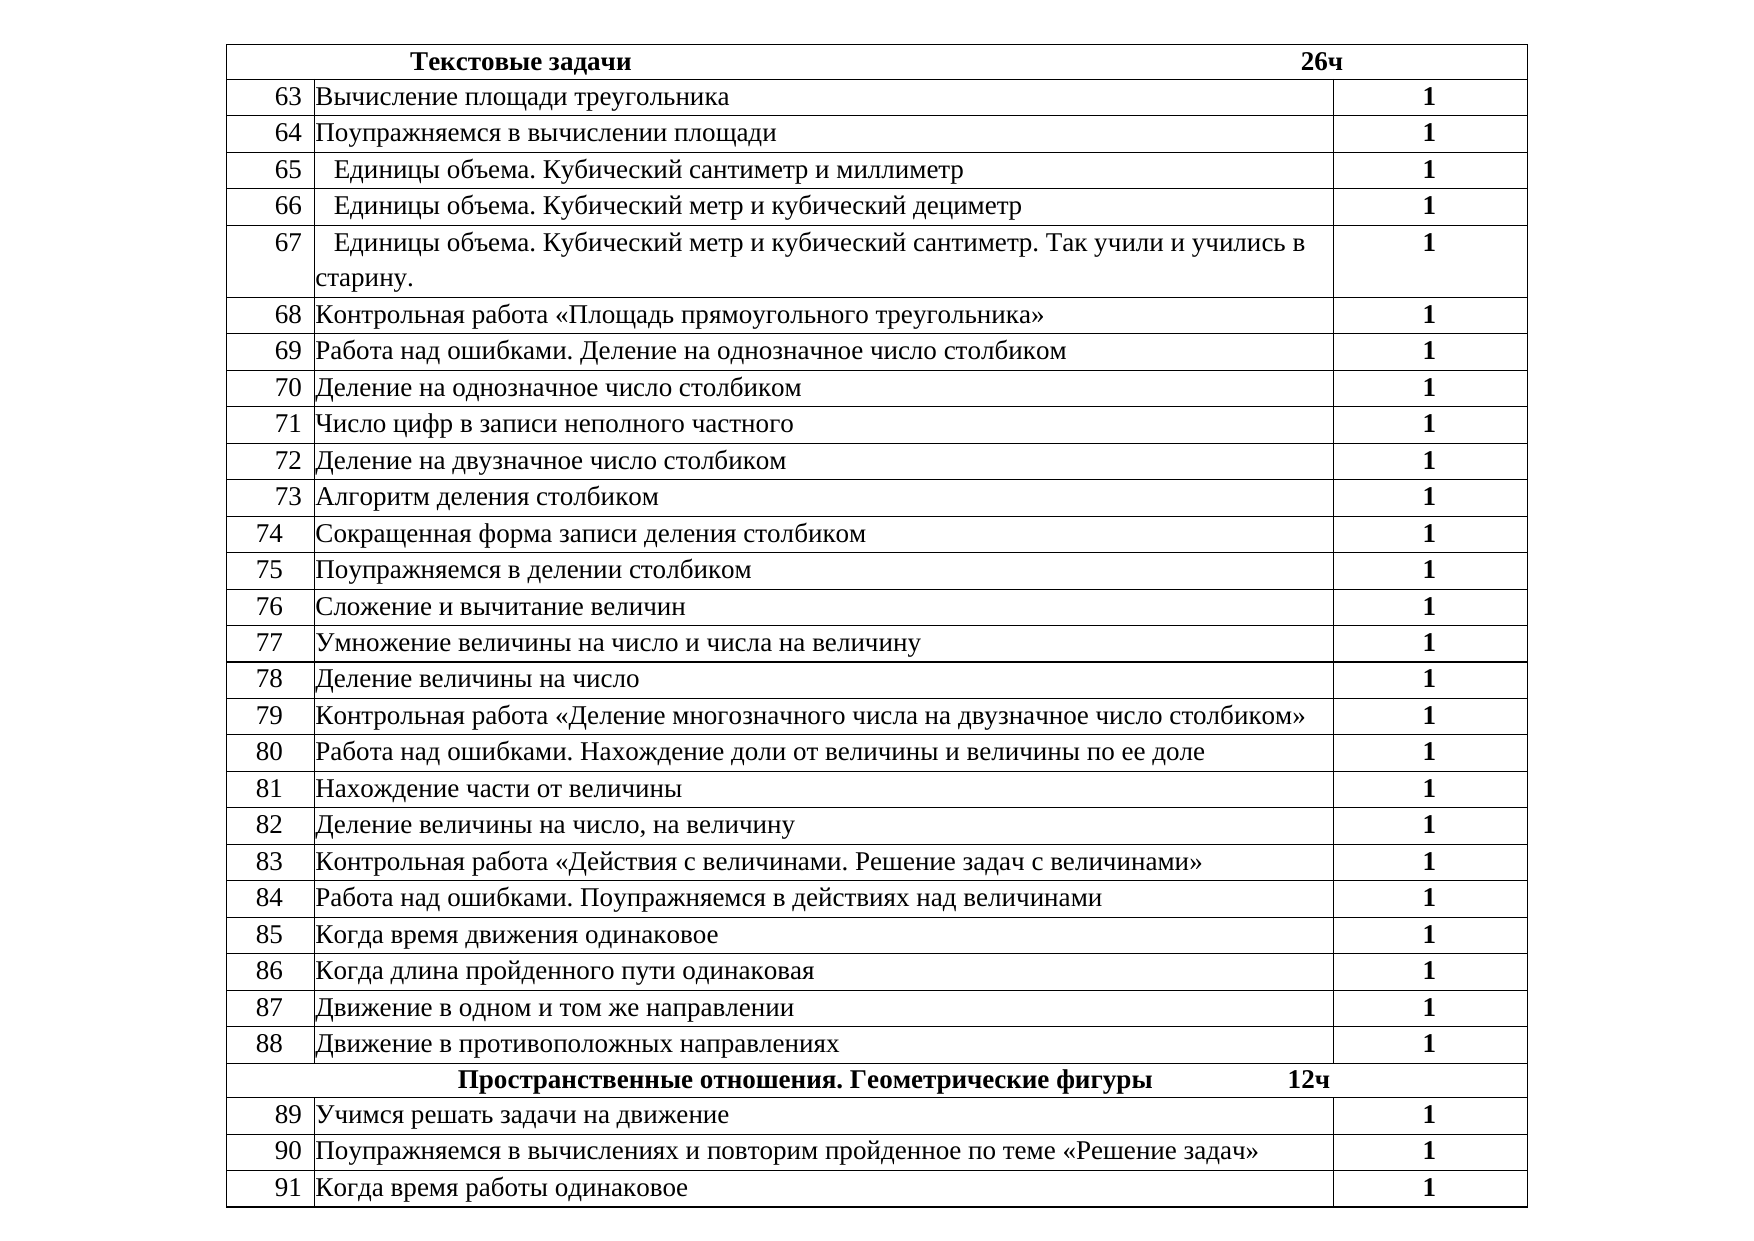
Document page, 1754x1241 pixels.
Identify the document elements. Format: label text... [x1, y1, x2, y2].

table_cell Контрольная работа «Деление многозначного числа на двузначное число столбиком» [315, 699, 1333, 734]
table_cell 67 [227, 226, 314, 297]
table_cell Деление величины на число [315, 663, 1333, 698]
table_cell 80 [227, 735, 314, 771]
table_cell Когда время работы одинаковое [315, 1171, 1333, 1206]
table_cell Поупражняемся в делении столбиком [315, 553, 1333, 588]
table_cell Учимся решать задачи на движение [315, 1098, 1333, 1133]
table_cell 91 [227, 1171, 314, 1206]
table_cell 1 [1334, 80, 1527, 115]
table_cell Умножение величины на число и числа на величину [315, 626, 1333, 661]
table_cell 1 [1334, 881, 1527, 917]
table_cell 1 [1334, 226, 1527, 297]
table_cell Деление на однозначное число столбиком [315, 371, 1333, 406]
table_cell 72 [227, 444, 314, 479]
table_cell 69 [227, 334, 314, 370]
table_cell 82 [227, 808, 314, 844]
table_cell Единицы объема. Кубический сантиметр и миллиметр [315, 153, 1333, 188]
table_cell 86 [227, 954, 314, 989]
table_cell 1 [1334, 590, 1527, 625]
table_cell 77 [227, 626, 314, 661]
table_cell 74 [227, 517, 314, 552]
table_cell 1 [1334, 845, 1527, 880]
table_cell Сложение и вычитание величин [315, 590, 1333, 625]
table_cell Когда время движения одинаковое [315, 918, 1333, 953]
table_cell 1 [1334, 772, 1527, 807]
table_cell 64 [227, 116, 314, 152]
table_cell 1 [1334, 626, 1527, 661]
table_cell 1 [1334, 334, 1527, 370]
table_cell Когда длина пройденного пути одинаковая [315, 954, 1333, 989]
table_cell Единицы объема. Кубический метр и кубический сантиметр. Так учили и учились в старину. [315, 226, 1333, 297]
table_cell 88 [227, 1027, 314, 1062]
table_cell 84 [227, 881, 314, 917]
table_cell 1 [1334, 480, 1527, 516]
table_cell Работа над ошибками. Нахождение доли от величины и величины по ее доле [315, 735, 1333, 771]
table_cell 1 [1334, 918, 1527, 953]
table_cell 1 [1334, 407, 1527, 443]
table_cell 1 [1334, 444, 1527, 479]
table_cell 1 [1334, 189, 1527, 225]
table_cell 81 [227, 772, 314, 807]
table_cell 1 [1334, 1171, 1527, 1206]
table_cell 78 [227, 663, 314, 698]
table_cell Движение в одном и том же направлении [315, 991, 1333, 1026]
table_cell 1 [1334, 517, 1527, 552]
table_cell 1 [1334, 663, 1527, 698]
table_cell 65 [227, 153, 314, 188]
table_cell Контрольная работа «Площадь прямоугольного треугольника» [315, 298, 1333, 333]
table_cell Алгоритм деления столбиком [315, 480, 1333, 516]
table_cell Вычисление площади треугольника [315, 80, 1333, 115]
table_cell 1 [1334, 991, 1527, 1026]
table_cell 87 [227, 991, 314, 1026]
table_cell 1 [1334, 735, 1527, 771]
table_cell 1 [1334, 1098, 1527, 1133]
table_cell 1 [1334, 1027, 1527, 1062]
table_cell Движение в противоположных направлениях [315, 1027, 1333, 1062]
table_cell Поупражняемся в вычислениях и повторим пройденное по теме «Решение задач» [315, 1135, 1333, 1170]
table_cell Пространственные отношения. Геометрические фигуры 12ч [227, 1064, 1527, 1097]
table_cell 83 [227, 845, 314, 880]
table_cell Сокращенная форма записи деления столбиком [315, 517, 1333, 552]
table_cell 75 [227, 553, 314, 588]
table_cell Деление на двузначное число столбиком [315, 444, 1333, 479]
table_cell Работа над ошибками. Поупражняемся в действиях над величинами [315, 881, 1333, 917]
table_cell Нахождение части от величины [315, 772, 1333, 807]
table_cell Контрольная работа «Действия с величинами. Решение задач с величинами» [315, 845, 1333, 880]
table_cell Работа над ошибками. Деление на однозначное число столбиком [315, 334, 1333, 370]
table_cell 1 [1334, 1135, 1527, 1170]
table_cell Поупражняемся в вычислении площади [315, 116, 1333, 152]
table_cell 70 [227, 371, 314, 406]
table_cell 90 [227, 1135, 314, 1170]
table_cell 85 [227, 918, 314, 953]
table_cell Единицы объема. Кубический метр и кубический дециметр [315, 189, 1333, 225]
table_cell 68 [227, 298, 314, 333]
table_cell Число цифр в записи неполного частного [315, 407, 1333, 443]
table_cell 1 [1334, 298, 1527, 333]
table_cell 1 [1334, 371, 1527, 406]
table_cell Текстовые задачи 26ч [227, 45, 1527, 79]
table_cell 76 [227, 590, 314, 625]
table_cell 73 [227, 480, 314, 516]
table_cell 1 [1334, 699, 1527, 734]
table_cell Деление величины на число, на величину [315, 808, 1333, 844]
table_cell 79 [227, 699, 314, 734]
table_cell 1 [1334, 808, 1527, 844]
table_cell 66 [227, 189, 314, 225]
table_cell 1 [1334, 153, 1527, 188]
table_cell 89 [227, 1098, 314, 1133]
table_cell 63 [227, 80, 314, 115]
table_cell 1 [1334, 116, 1527, 152]
table_cell 71 [227, 407, 314, 443]
table_cell 1 [1334, 954, 1527, 989]
table_cell 1 [1334, 553, 1527, 588]
